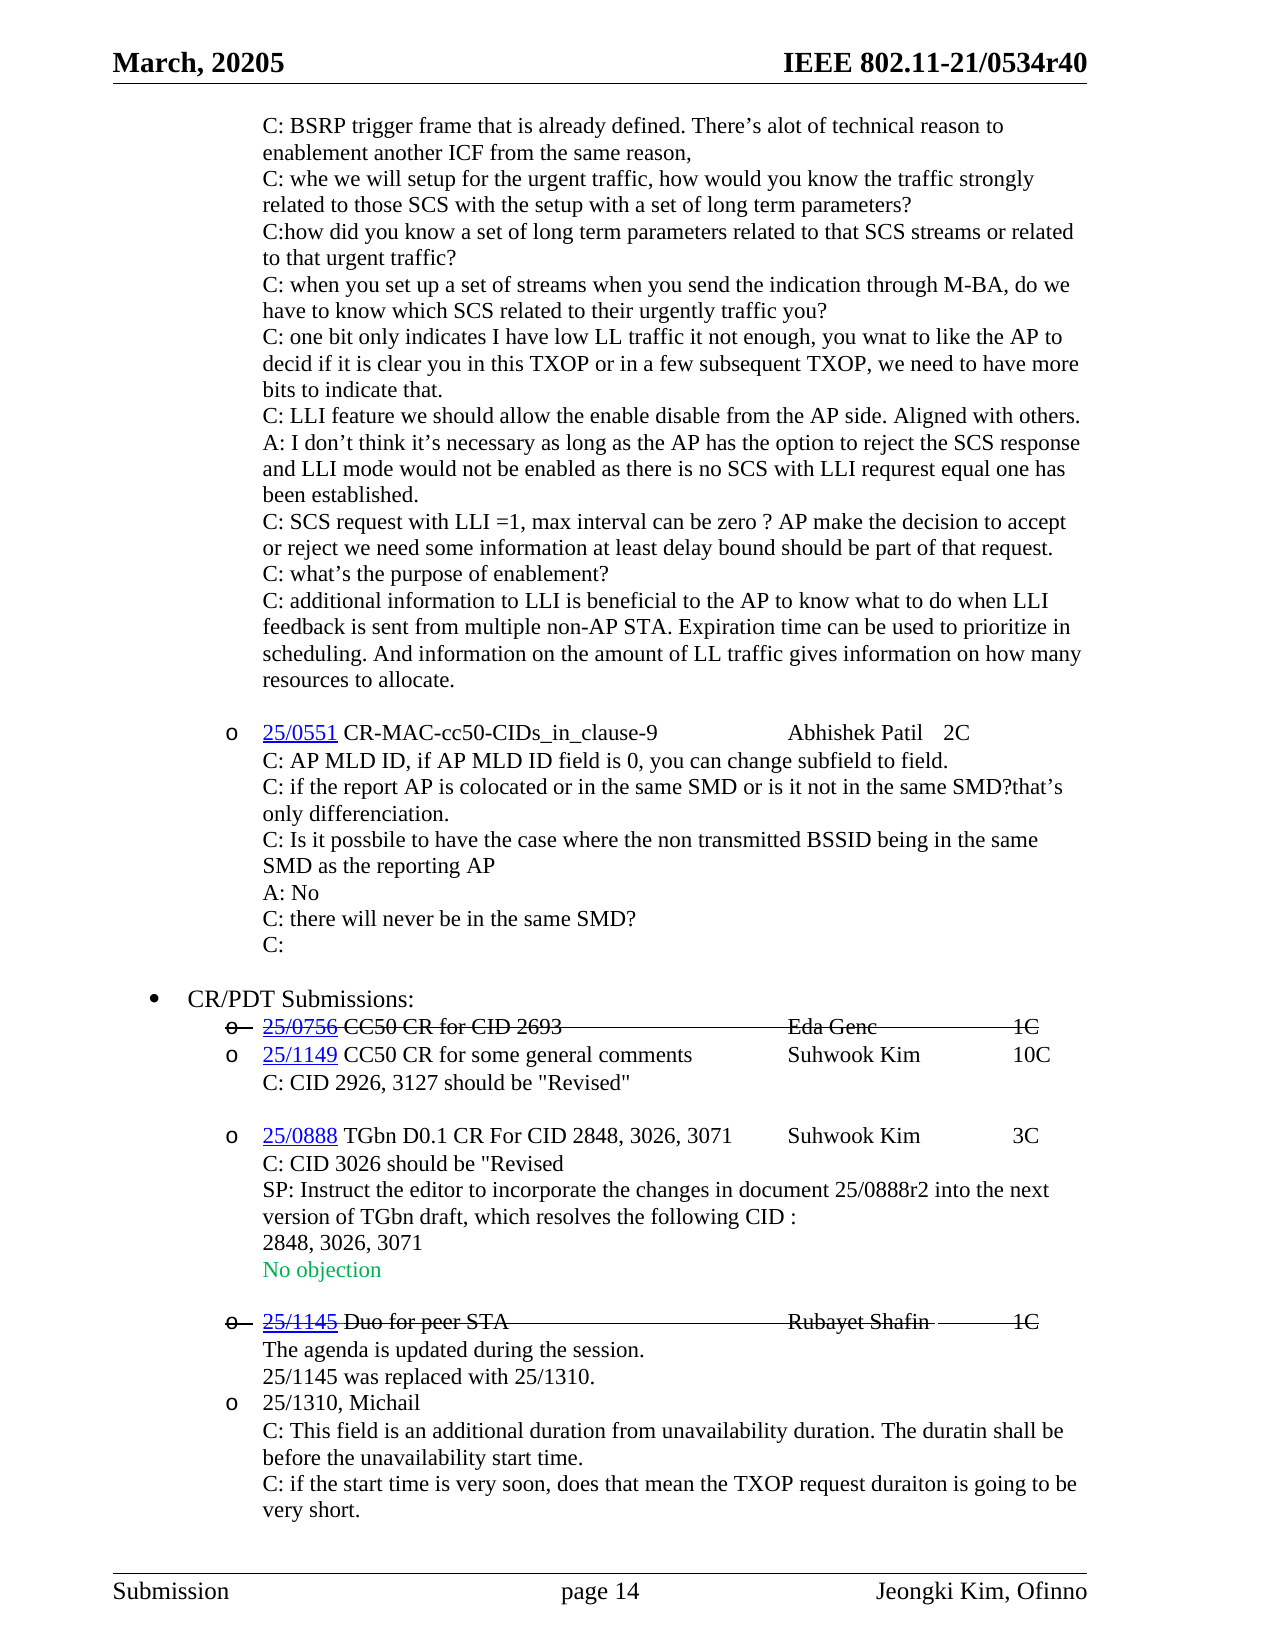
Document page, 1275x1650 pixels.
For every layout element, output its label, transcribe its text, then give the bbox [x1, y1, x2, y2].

list C: Is it possbile to have the case where the non transmitted BSSID being in the same SMD as the reporting AP [262, 826, 1087, 879]
list C: what’s the purpose of enablement? [262, 561, 1087, 587]
list 25/1149 CC50 CR for some general comments Suhwook Kim 10C [225, 1041, 1087, 1069]
list 25/0888 TGbn D0.1 CR For CID 2848, 3026, 3071 Suhwook Kim 3C [225, 1122, 1087, 1150]
list 25/0756 CC50 CR for CID 2693 Eda Genc 1C [225, 1013, 1087, 1041]
list The agenda is updated during the session. [262, 1337, 1087, 1363]
list No objection [262, 1256, 1087, 1282]
list C: when you set up a set of streams when you send the indication through M-BA, do we have to know which SCS related to their urgently traffic you? [262, 271, 1087, 323]
list 2848, 3026, 3071 [262, 1229, 1087, 1256]
list C: there will never be in the same SMD? [262, 905, 1087, 931]
list 25/0551 CR-MAC-cc50-CIDs_in_clause-9 Abhishek Patil 2C [225, 719, 1087, 747]
list CR/PDT Submissions: [150, 984, 1087, 1013]
list C:how did you know a set of long term parameters related to that SCS streams or related to that urgent traffic? [262, 218, 1087, 271]
list 25/1310, Michail [225, 1389, 1087, 1417]
list C: if the start time is very soon, does that mean the TXOP request duraiton is going to be very short. [262, 1470, 1087, 1523]
list C: SCS request with LLI =1, max interval can be zero ? AP make the decision to accept or reject we need some information at least delay bound should be part of that request. [262, 508, 1087, 561]
list 25/1145 Duo for peer STA Rubayet Shafin 1C [225, 1308, 1087, 1337]
list A: I don’t think it’s necessary as long as the AP has the option to reject the SCS response and LLI mode would not be enabled as there is no SCS with LLI requrest equal one has been established. [262, 429, 1087, 508]
list C: if the report AP is colocated or in the same SMD or is it not in the same SMD?that’s only differenciation. [262, 773, 1087, 826]
list C: LLI feature we should allow the enable disable from the AP side. Aligned with others. [262, 402, 1087, 429]
list C: [262, 931, 1087, 958]
list C: BSRP trigger frame that is already defined. There’s alot of technical reason to enablement another ICF from the same reason, [262, 112, 1087, 165]
list C: AP MLD ID, if AP MLD ID field is 0, you can change subfield to field. [262, 747, 1087, 773]
list 25/1145 was replaced with 25/1310. [262, 1363, 1087, 1389]
list C: CID 2926, 3127 should be "Revised" [262, 1069, 1087, 1096]
list C: This field is an additional duration from unavailability duration. The duratin shall be before the unavailability start time. [262, 1417, 1087, 1470]
list C: one bit only indicates I have low LL traffic it not enough, you wnat to like the AP to decid if it is clear you in this TXOP or in a few subsequent TXOP, we need to have more bits to indicate that. [262, 323, 1087, 402]
list A: No [262, 879, 1087, 905]
list C: additional information to LLI is beneficial to the AP to know what to do when LLI feedback is sent from multiple non-AP STA. Expiration time can be used to prioritize in scheduling. And information on the amount of LL traffic gives information on how many resources to allocate. [262, 587, 1087, 692]
list C: CID 3026 should be "Revised [262, 1150, 1087, 1177]
list SP: Instruct the editor to incorporate the changes in document 25/0888r2 into the next version of TGbn draft, which resolves the following CID : [262, 1177, 1087, 1229]
list C: whe we will setup for the urgent traffic, how would you know the traffic strongly related to those SCS with the setup with a set of long term parameters? [262, 165, 1087, 218]
